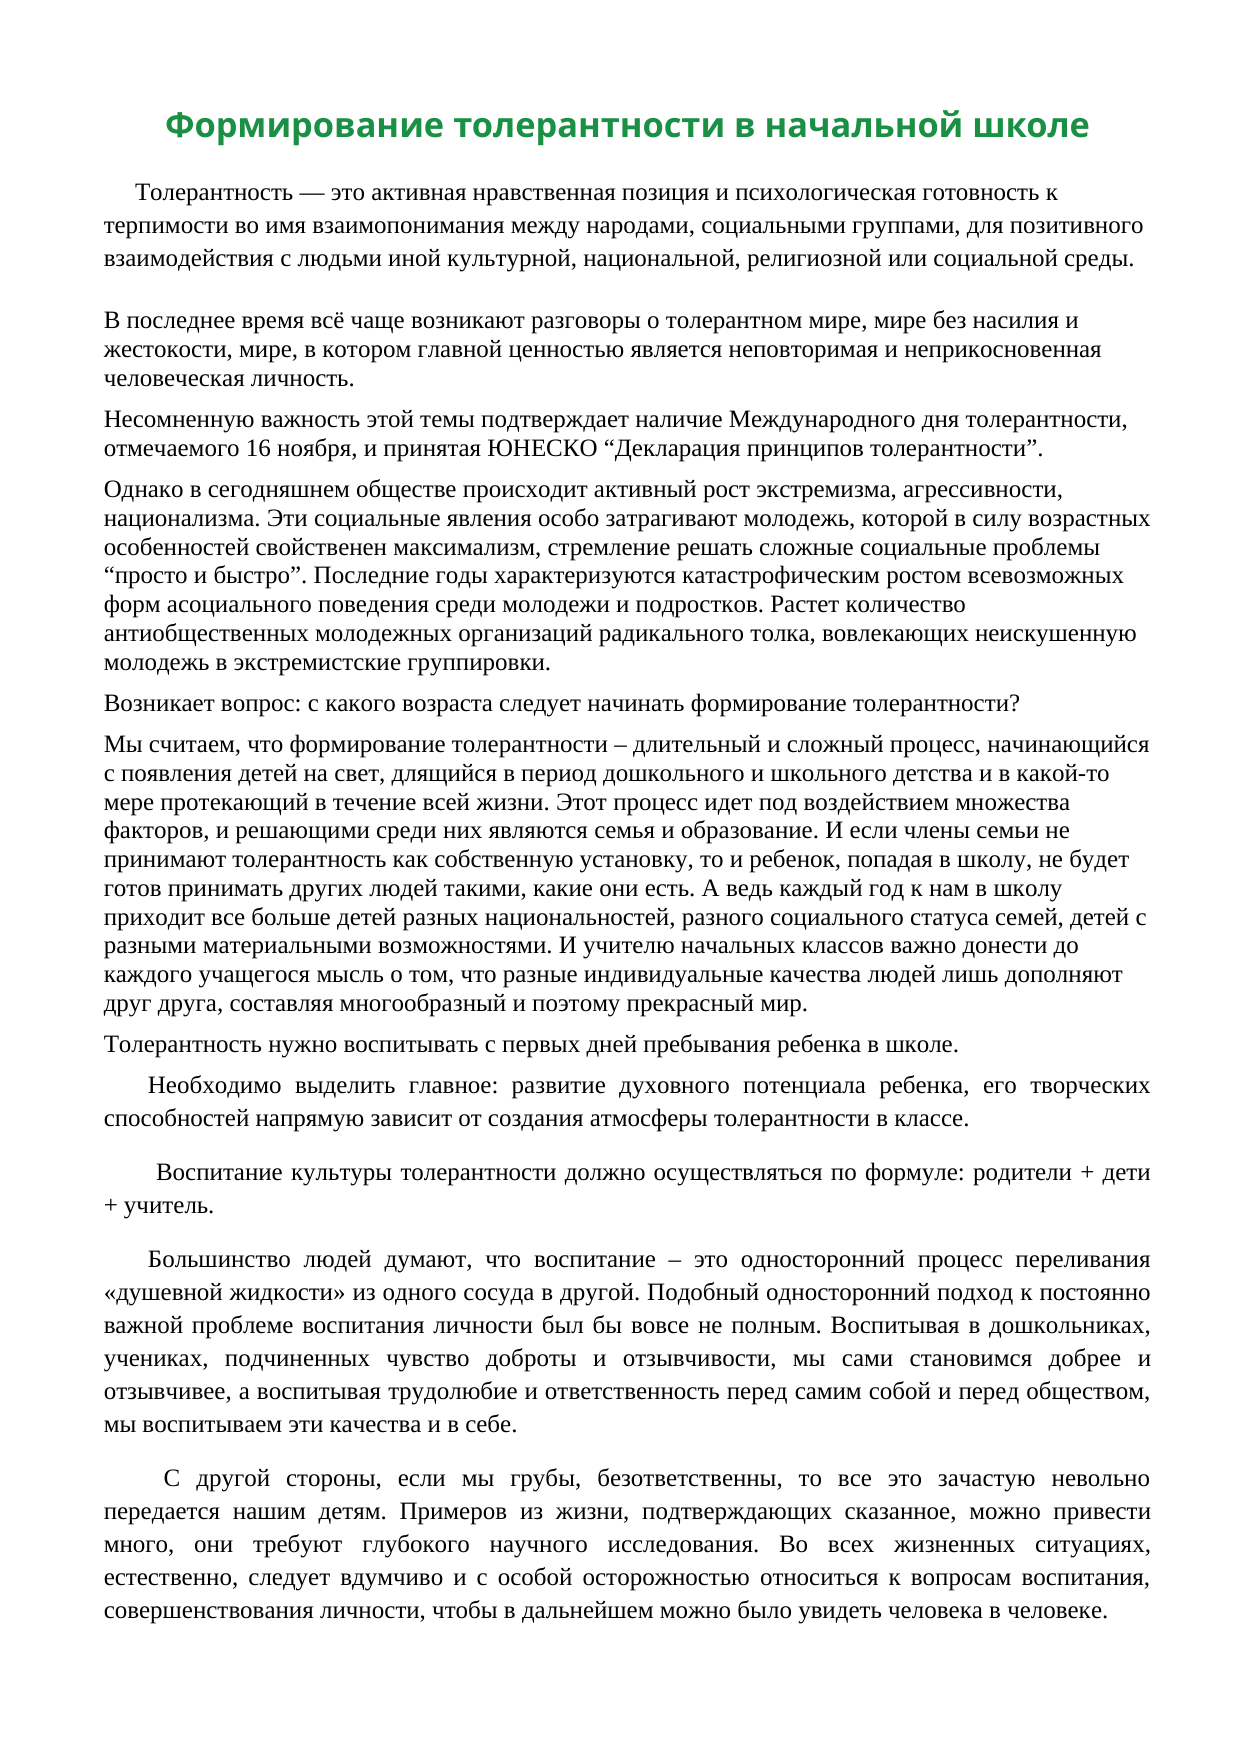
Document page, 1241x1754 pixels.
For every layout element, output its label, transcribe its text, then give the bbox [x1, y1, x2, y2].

text Формирование толерантности в начальной школе [103, 101, 1152, 148]
text В последнее время всё чаще возникают разговоры о толерантном мире, мире без насилия и жестокости, мире, в котором главной ценностью является неповторимая и неприкосновенная человеческая личность. [103, 305, 1152, 392]
text Воспитание культуры толерантности должно осуществляться по формуле: родители + дети + учитель. [103, 1157, 1152, 1219]
text Возникает вопрос: с какого возраста следует начинать формирование толерантности? [103, 688, 1152, 717]
text Большинство людей думают, что воспитание – это односторонний процесс переливания «душевной жидкости» из одного сосуда в другой. Подобный односторонний подход к постоянно важной проблеме воспитания личности был бы вовсе не полным. Воспитывая в дошкольниках, учениках, подчиненных чувство доброты и отзывчивости, мы сами становимся добрее и отзывчивее, а воспитывая трудолюбие и ответственность перед самим собой и перед обществом, мы воспитываем эти качества и в себе. [103, 1244, 1152, 1438]
text С другой стороны, если мы грубы, безответственны, то все это зачастую невольно передается нашим детям. Примеров из жизни, подтверждающих сказанное, можно привести много, они требуют глубокого научного исследования. Во всех жизненных ситуациях, естественно, следует вдумчиво и с особой осторожностью относиться к вопросам воспитания, совершенствования личности, чтобы в дальнейшем можно было увидеть человека в человеке. [103, 1463, 1152, 1624]
text Мы считаем, что формирование толерантности – длительный и сложный процесс, начинающийся с появления детей на свет, длящийся в период дошкольного и школьного детства и в какой-то мере протекающий в течение всей жизни. Этот процесс идет под воздействием множества факторов, и решающими среди них являются семья и образование. И если члены семьи не принимают толерантность как собственную установку, то и ребенок, попадая в школу, не будет готов принимать других людей такими, какие они есть. А ведь каждый год к нам в школу приходит все больше детей разных национальностей, разного социального статуса семей, детей с разными материальными возможностями. И учителю начальных классов важно донести до каждого учащегося мысль о том, что разные индивидуальные качества людей лишь дополняют друг друга, составляя многообразный и поэтому прекрасный мир. [103, 729, 1152, 1017]
text Однако в сегодняшнем обществе происходит активный рост экстремизма, агрессивности, национализма. Эти социальные явления особо затрагивают молодежь, которой в силу возрастных особенностей свойственен максимализм, стремление решать сложные социальные проблемы “просто и быстро”. Последние годы характеризуются катастрофическим ростом всевозможных форм асоциального поведения среди молодежи и подростков. Растет количество антиобщественных молодежных организаций радикального толка, вовлекающих неискушенную молодежь в экстремистские группировки. [103, 474, 1152, 675]
text Несомненную важность этой темы подтверждает наличие Международного дня толерантности, отмечаемого 16 ноября, и принятая ЮНЕСКО “Декларация принципов толерантности”. [103, 404, 1152, 462]
text Толерантность — это активная нравственная позиция и психологическая готовность к терпимости во имя взаимопонимания между народами, социальными группами, для позитивного взаимодействия с людьми иной культурной, национальной, религиозной или социальной среды. [103, 177, 1152, 272]
text Толерантность нужно воспитывать с первых дней пребывания ребенка в школе. [103, 1029, 1152, 1058]
text Необходимо выделить главное: развитие духовного потенциала ребенка, его творческих способностей напрямую зависит от создания атмосферы толерантности в классе. [103, 1070, 1152, 1132]
